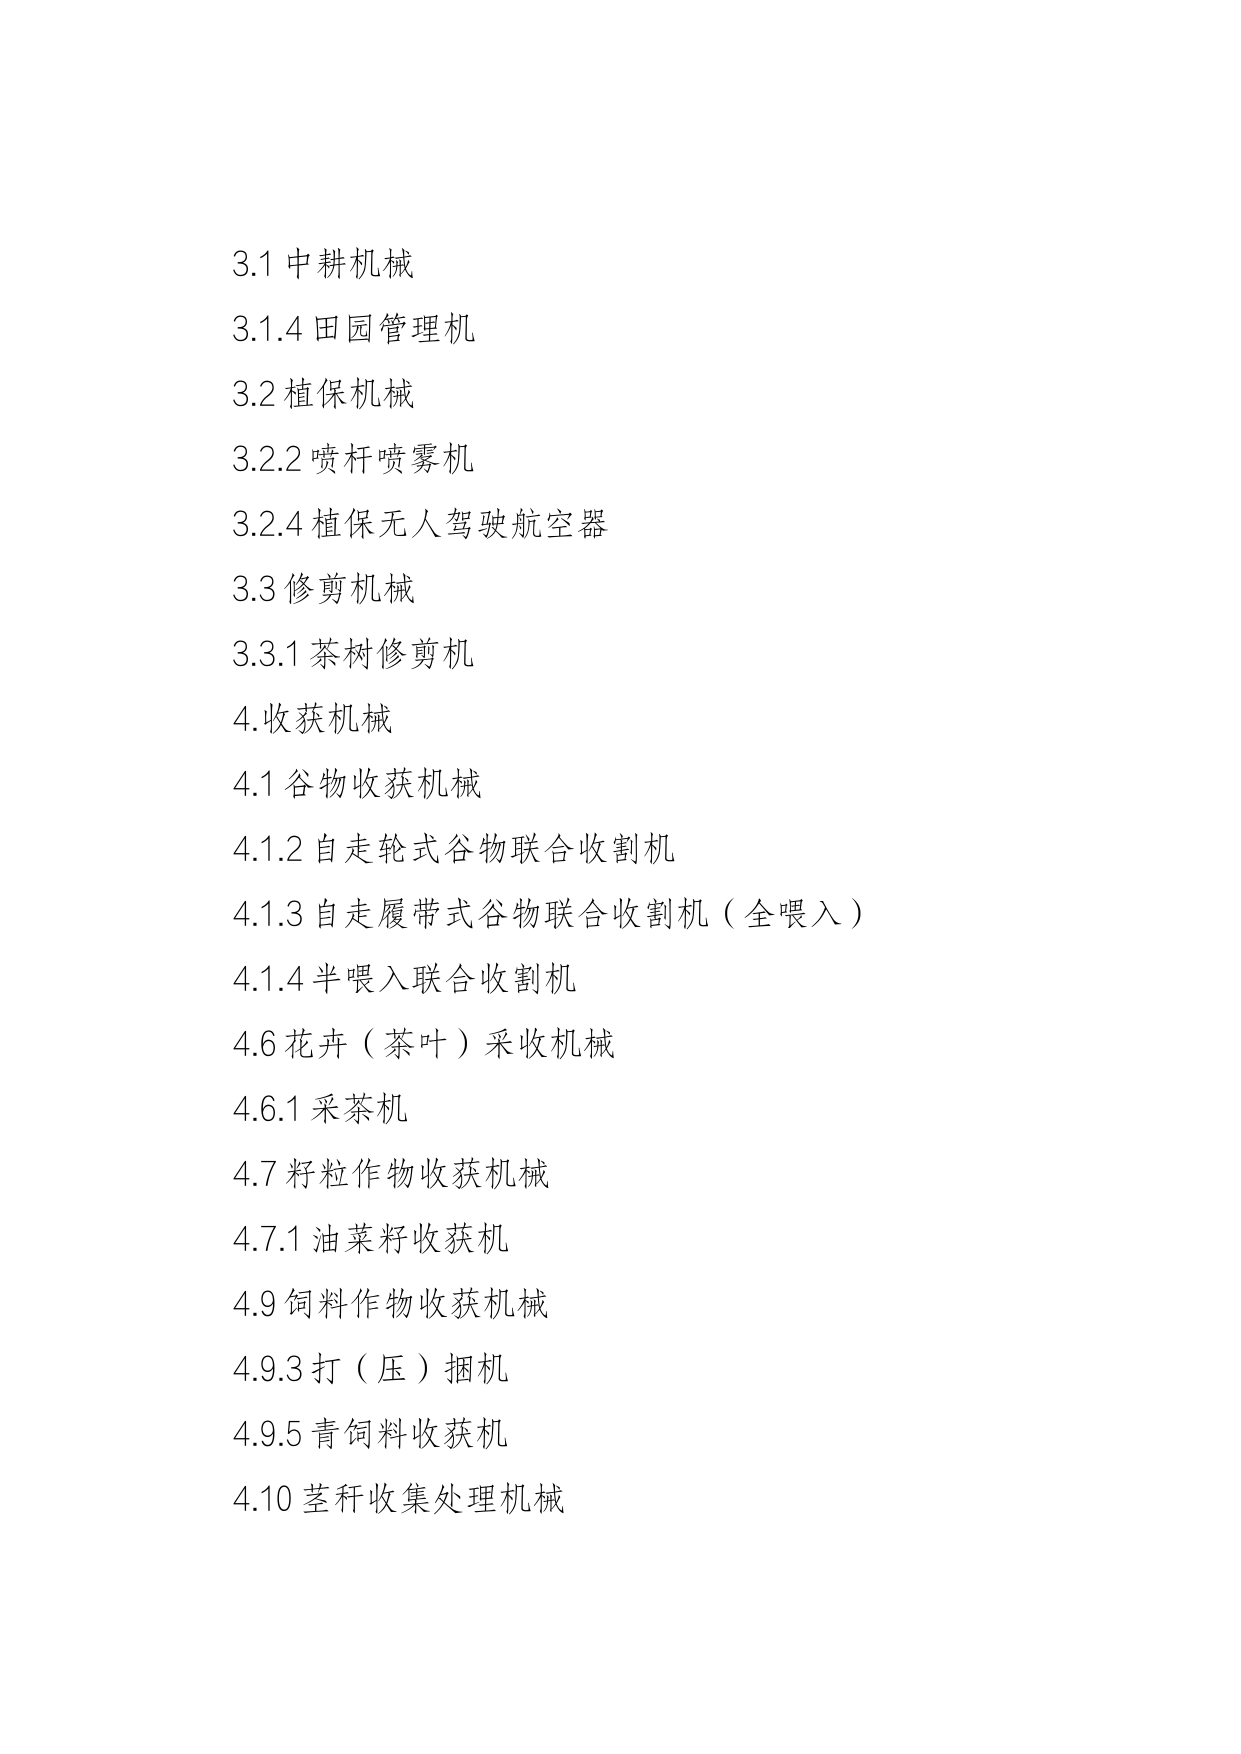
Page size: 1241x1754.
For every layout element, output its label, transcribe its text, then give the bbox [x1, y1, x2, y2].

text 4.7.1油菜籽收获机 [165, 1208, 1087, 1273]
text 3.2.2喷杆喷雾机 [165, 428, 1087, 493]
text 4.收获机械 [165, 688, 1087, 753]
text 3.3修剪机械 [165, 558, 1087, 623]
text 3.1中耕机械 [165, 233, 1087, 298]
text 3.1.4田园管理机 [165, 298, 1087, 363]
text 4.1谷物收获机械 [165, 753, 1087, 818]
text 4.1.3自走履带式谷物联合收割机（全喂入） [165, 883, 1087, 948]
text 4.6.1采茶机 [165, 1078, 1087, 1143]
text 4.9饲料作物收获机械 [165, 1273, 1087, 1338]
text 4.6花卉（茶叶）采收机械 [165, 1013, 1087, 1078]
text 4.7籽粒作物收获机械 [165, 1143, 1087, 1208]
text 4.1.4半喂入联合收割机 [165, 948, 1087, 1013]
text 4.9.3打（压）捆机 [165, 1338, 1087, 1403]
text 3.2.4植保无人驾驶航空器 [165, 493, 1087, 558]
text 4.10茎秆收集处理机械 [165, 1468, 1087, 1533]
text 4.1.2自走轮式谷物联合收割机 [165, 818, 1087, 883]
text 3.2植保机械 [165, 363, 1087, 428]
text 4.9.5青饲料收获机 [165, 1403, 1087, 1468]
text 3.3.1茶树修剪机 [165, 623, 1087, 688]
